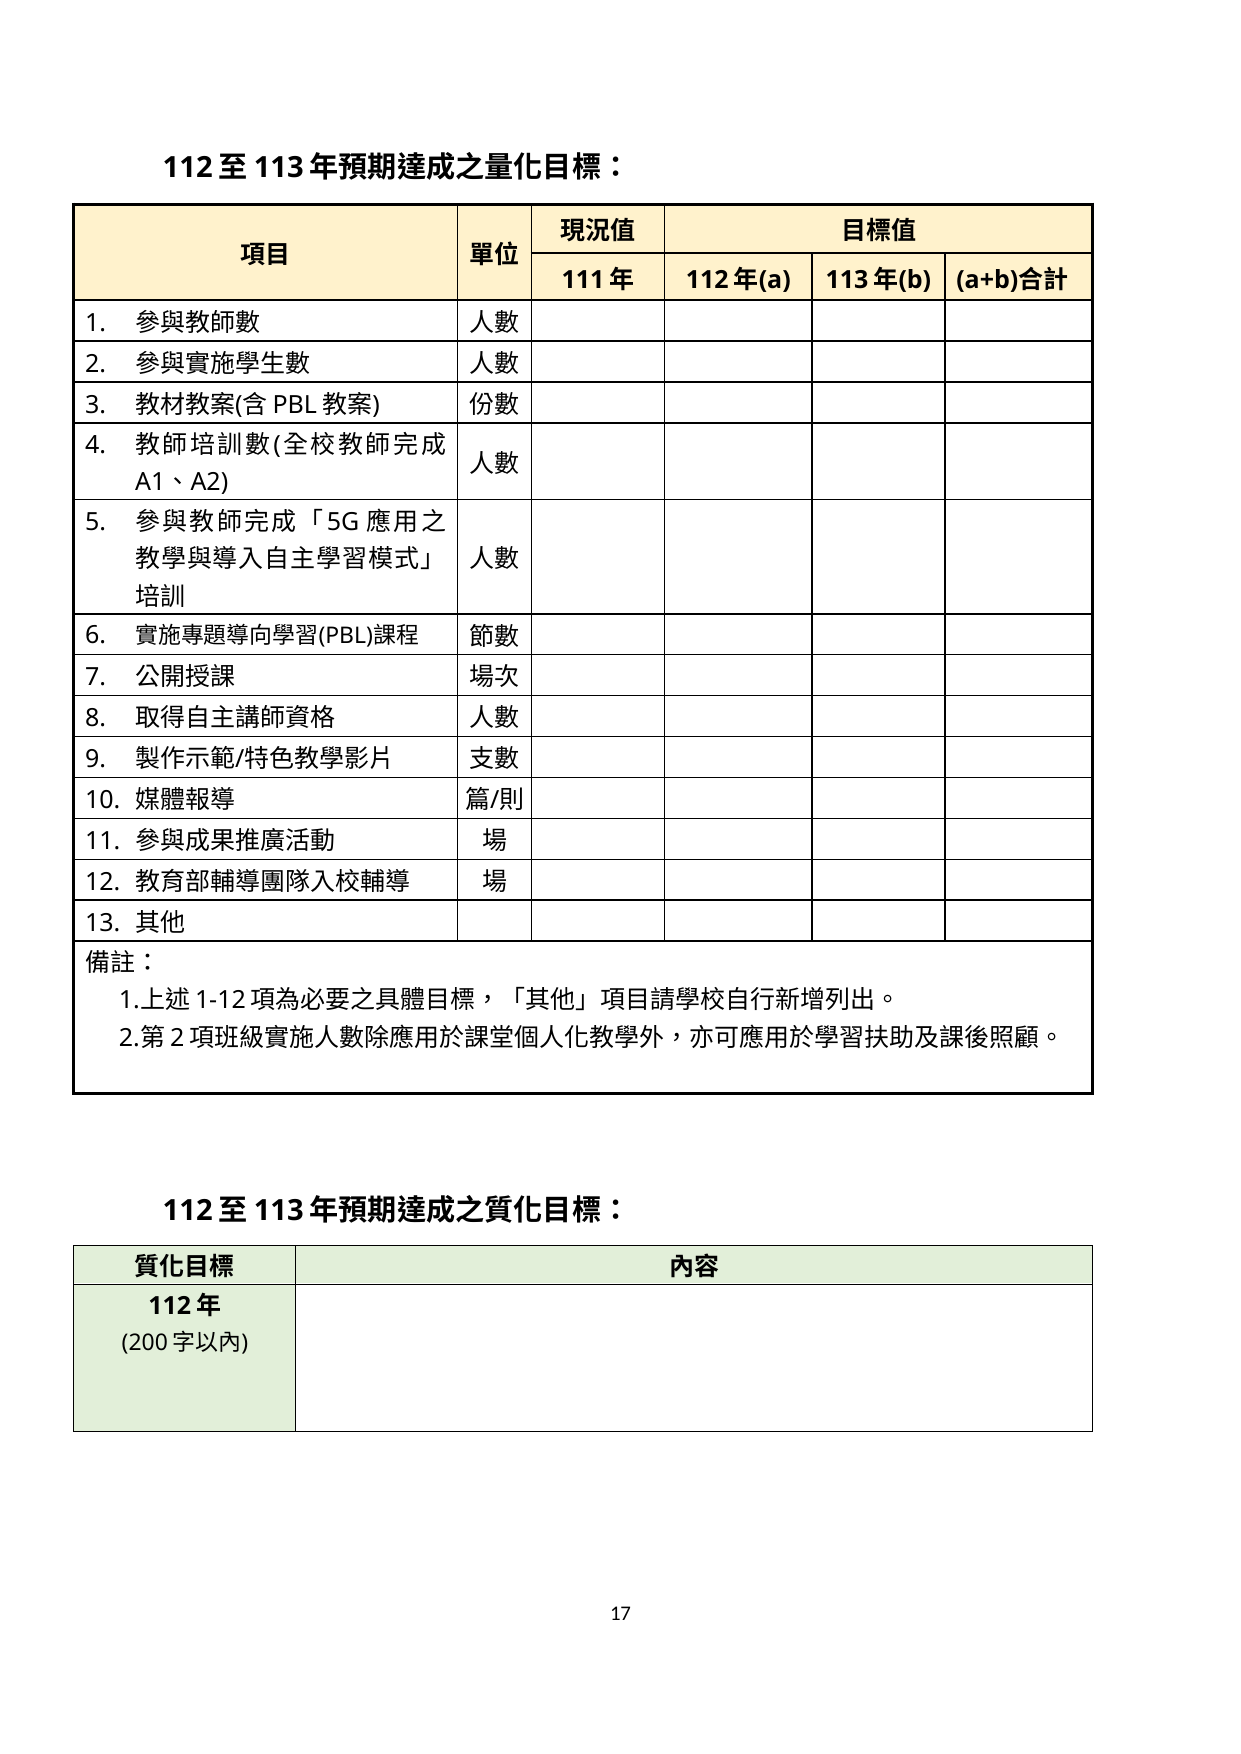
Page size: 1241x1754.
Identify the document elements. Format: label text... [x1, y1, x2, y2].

table_cell [946, 655, 1091, 695]
table_cell [813, 901, 944, 940]
table_cell [665, 655, 811, 695]
table_cell [665, 383, 811, 422]
table_cell [665, 500, 811, 613]
table_cell [532, 737, 664, 777]
table_cell 場次 [458, 655, 531, 695]
table_cell [946, 424, 1091, 499]
table_cell [665, 696, 811, 736]
table_cell 媒體報導 [75, 778, 457, 817]
table_cell 參與成果推廣活動 [75, 819, 457, 858]
table_cell [532, 655, 664, 695]
table_cell 人數 [458, 424, 531, 499]
table_cell 教材教案(含PBL教案) [75, 383, 457, 422]
table_cell 份數 [458, 383, 531, 422]
text 112至113年預期達成之質化目標： [162, 1170, 1078, 1245]
table_cell [946, 301, 1091, 340]
table_cell 112年(a) [665, 254, 811, 299]
table_cell [813, 860, 944, 899]
table_cell [946, 737, 1091, 777]
table_cell [813, 819, 944, 858]
table_cell [946, 383, 1091, 422]
table_cell 教師培訓數(全校教師完成A1、A2) [75, 424, 457, 499]
table_cell [296, 1285, 1092, 1431]
table_cell [946, 860, 1091, 899]
table_cell [813, 342, 944, 381]
table_cell 人數 [458, 696, 531, 736]
table_cell [665, 615, 811, 654]
table_cell [458, 901, 531, 940]
table_cell 取得自主講師資格 [75, 696, 457, 736]
table_cell [946, 342, 1091, 381]
table_header 質化目標 [74, 1246, 295, 1283]
table_cell [665, 737, 811, 777]
table_cell 支數 [458, 737, 531, 777]
table_cell 製作示範/特色教學影片 [75, 737, 457, 777]
table_cell [532, 778, 664, 817]
table_cell 實施專題導向學習(PBL)課程 [75, 615, 457, 654]
table_cell (a+b)合計 [946, 254, 1091, 299]
table_cell [665, 342, 811, 381]
table_cell [665, 424, 811, 499]
table_cell [532, 696, 664, 736]
table_cell 節數 [458, 615, 531, 654]
table_header 項目 [75, 206, 457, 299]
table_cell [813, 696, 944, 736]
text 112至113年預期達成之量化目標： [162, 128, 1078, 203]
table_header 現況值 [532, 206, 664, 252]
table_cell [813, 383, 944, 422]
table_cell [665, 819, 811, 858]
table_cell [532, 819, 664, 858]
table_cell 篇/則 [458, 778, 531, 817]
table_cell [946, 696, 1091, 736]
table_cell [532, 901, 664, 940]
table_cell [532, 383, 664, 422]
table_header 內容 [296, 1246, 1092, 1283]
table_cell [813, 500, 944, 613]
table_cell 參與教師數 [75, 301, 457, 340]
table_header 單位 [458, 206, 531, 299]
table_cell 參與教師完成「5G應用之教學與導入自主學習模式」培訓 [75, 500, 457, 613]
table_cell [946, 901, 1091, 940]
table_cell [665, 778, 811, 817]
table_cell [665, 860, 811, 899]
table_cell 場 [458, 860, 531, 899]
table_cell [532, 301, 664, 340]
table_cell [813, 615, 944, 654]
table_cell [946, 500, 1091, 613]
table_cell [813, 424, 944, 499]
table_cell 其他 [75, 901, 457, 940]
table_cell [813, 737, 944, 777]
table_cell [532, 500, 664, 613]
table_cell 112年 (200字以內) [74, 1285, 295, 1431]
table_cell 人數 [458, 500, 531, 613]
table_cell 公開授課 [75, 655, 457, 695]
table_cell [532, 342, 664, 381]
table_cell [532, 615, 664, 654]
table_cell [813, 655, 944, 695]
table_cell 參與實施學生數 [75, 342, 457, 381]
table_header 目標值 [665, 206, 1091, 252]
table_cell [813, 778, 944, 817]
table_cell 備註： 1.上述1-12項為必要之具體目標，「其他」項目請學校自行新增列出。 2.第2項班級實施人數除應用於課堂個人化教學外，亦可應用於學習扶助及課後照顧。 [75, 942, 1091, 1092]
table_cell 人數 [458, 301, 531, 340]
table_cell 111年 [532, 254, 664, 299]
table_cell [532, 424, 664, 499]
table_cell 教育部輔導團隊入校輔導 [75, 860, 457, 899]
table_cell [946, 819, 1091, 858]
table_cell [532, 860, 664, 899]
table_cell [946, 778, 1091, 817]
table_cell 人數 [458, 342, 531, 381]
table_cell 113年(b) [813, 254, 944, 299]
table_cell [946, 615, 1091, 654]
table_cell [813, 301, 944, 340]
table_cell 場 [458, 819, 531, 858]
table_cell [665, 301, 811, 340]
table_cell [665, 901, 811, 940]
